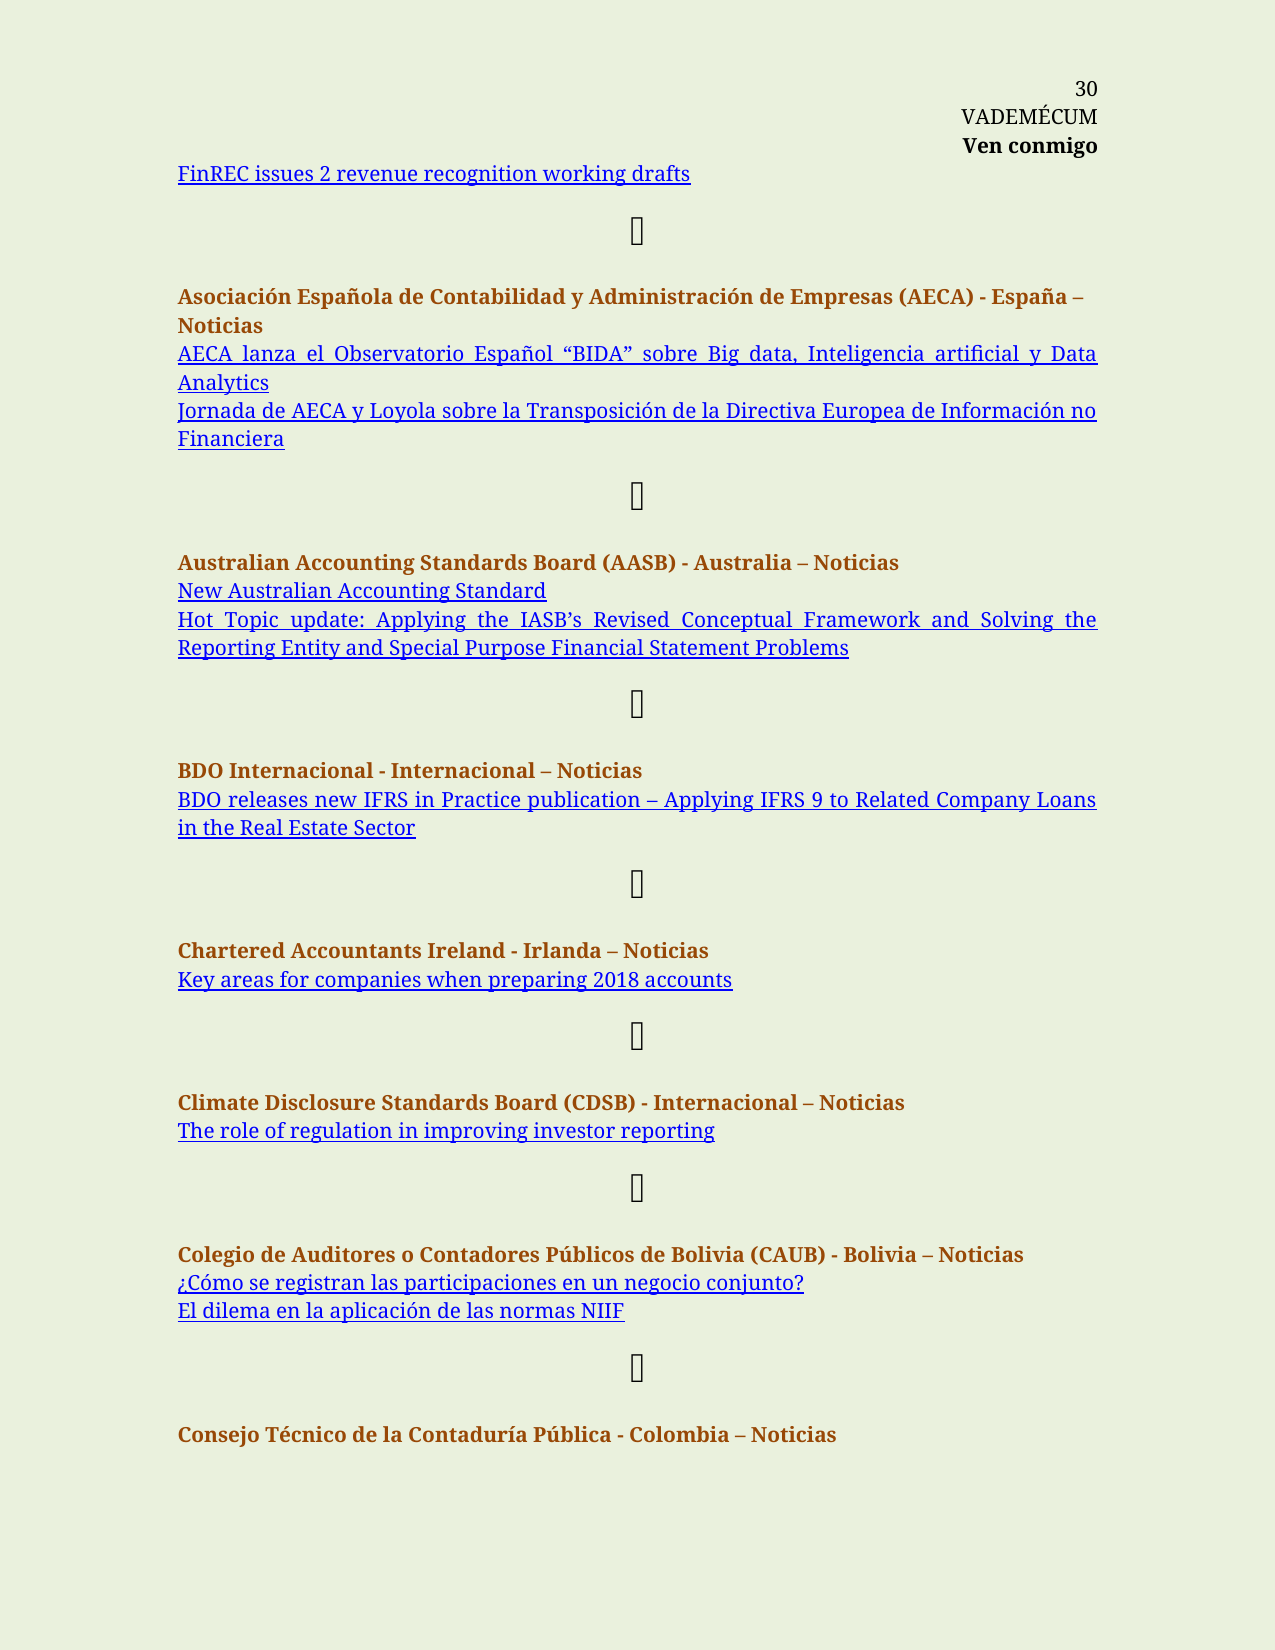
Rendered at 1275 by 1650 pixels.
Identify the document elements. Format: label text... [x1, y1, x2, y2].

text El dilema en la aplicación de las normas NIIF [177, 1297, 1098, 1325]
text AECA lanza el Observatorio Español “BIDA” sobre Big data, Inteligencia artificial y Data Analytics [177, 364, 1098, 396]
text ¿Cómo se registran las participaciones en un negocio conjunto? [177, 1268, 1098, 1297]
text BDO releases new IFRS in Practice publication – Applying IFRS 9 to Related Company Loans in the Real Estate Sector [177, 785, 1098, 842]
text BDO Internacional - Internacional – Noticias [177, 756, 1098, 785]
text Hot Topic update: Applying the IASB’s Revised Conceptual Framework and Solving the Reporting Entity and Special Purpose Financial Statement Problems [177, 605, 1098, 629]
text FinREC issues 2 revenue recognition working drafts [177, 159, 1098, 188]
text Australian Accounting Standards Board (AASB) - Australia – Noticias [177, 548, 1098, 576]
text The role of regulation in improving investor reporting [177, 1117, 1098, 1145]
text Chartered Accountants Ireland - Irlanda – Noticias [177, 936, 1098, 965]
text New Australian Accounting Standard [177, 576, 1098, 605]
text Jornada de AECA y Loyola sobre la Transposición de la Directiva Europea de Información no Financiera [177, 396, 1098, 453]
text AECA lanza el Observatorio Español “BIDA” sobre Big data, Inteligencia artificial y Data Analytics [177, 339, 1098, 363]
text Key areas for companies when preparing 2018 accounts [177, 965, 1098, 993]
text Climate Disclosure Standards Board (CDSB) - Internacional – Noticias [177, 1088, 1098, 1117]
text Hot Topic update: Applying the IASB’s Revised Conceptual Framework and Solving the Reporting Entity and Special Purpose Financial Statement Problems [177, 630, 1098, 662]
text Consejo Técnico de la Contaduría Pública - Colombia – Noticias [177, 1420, 1098, 1448]
text Colegio de Auditores o Contadores Públicos de Bolivia (CAUB) - Bolivia – Noticias [177, 1240, 1098, 1268]
text Asociación Española de Contabilidad y Administración de Empresas (AECA) - España – Noticias [177, 282, 1098, 339]
